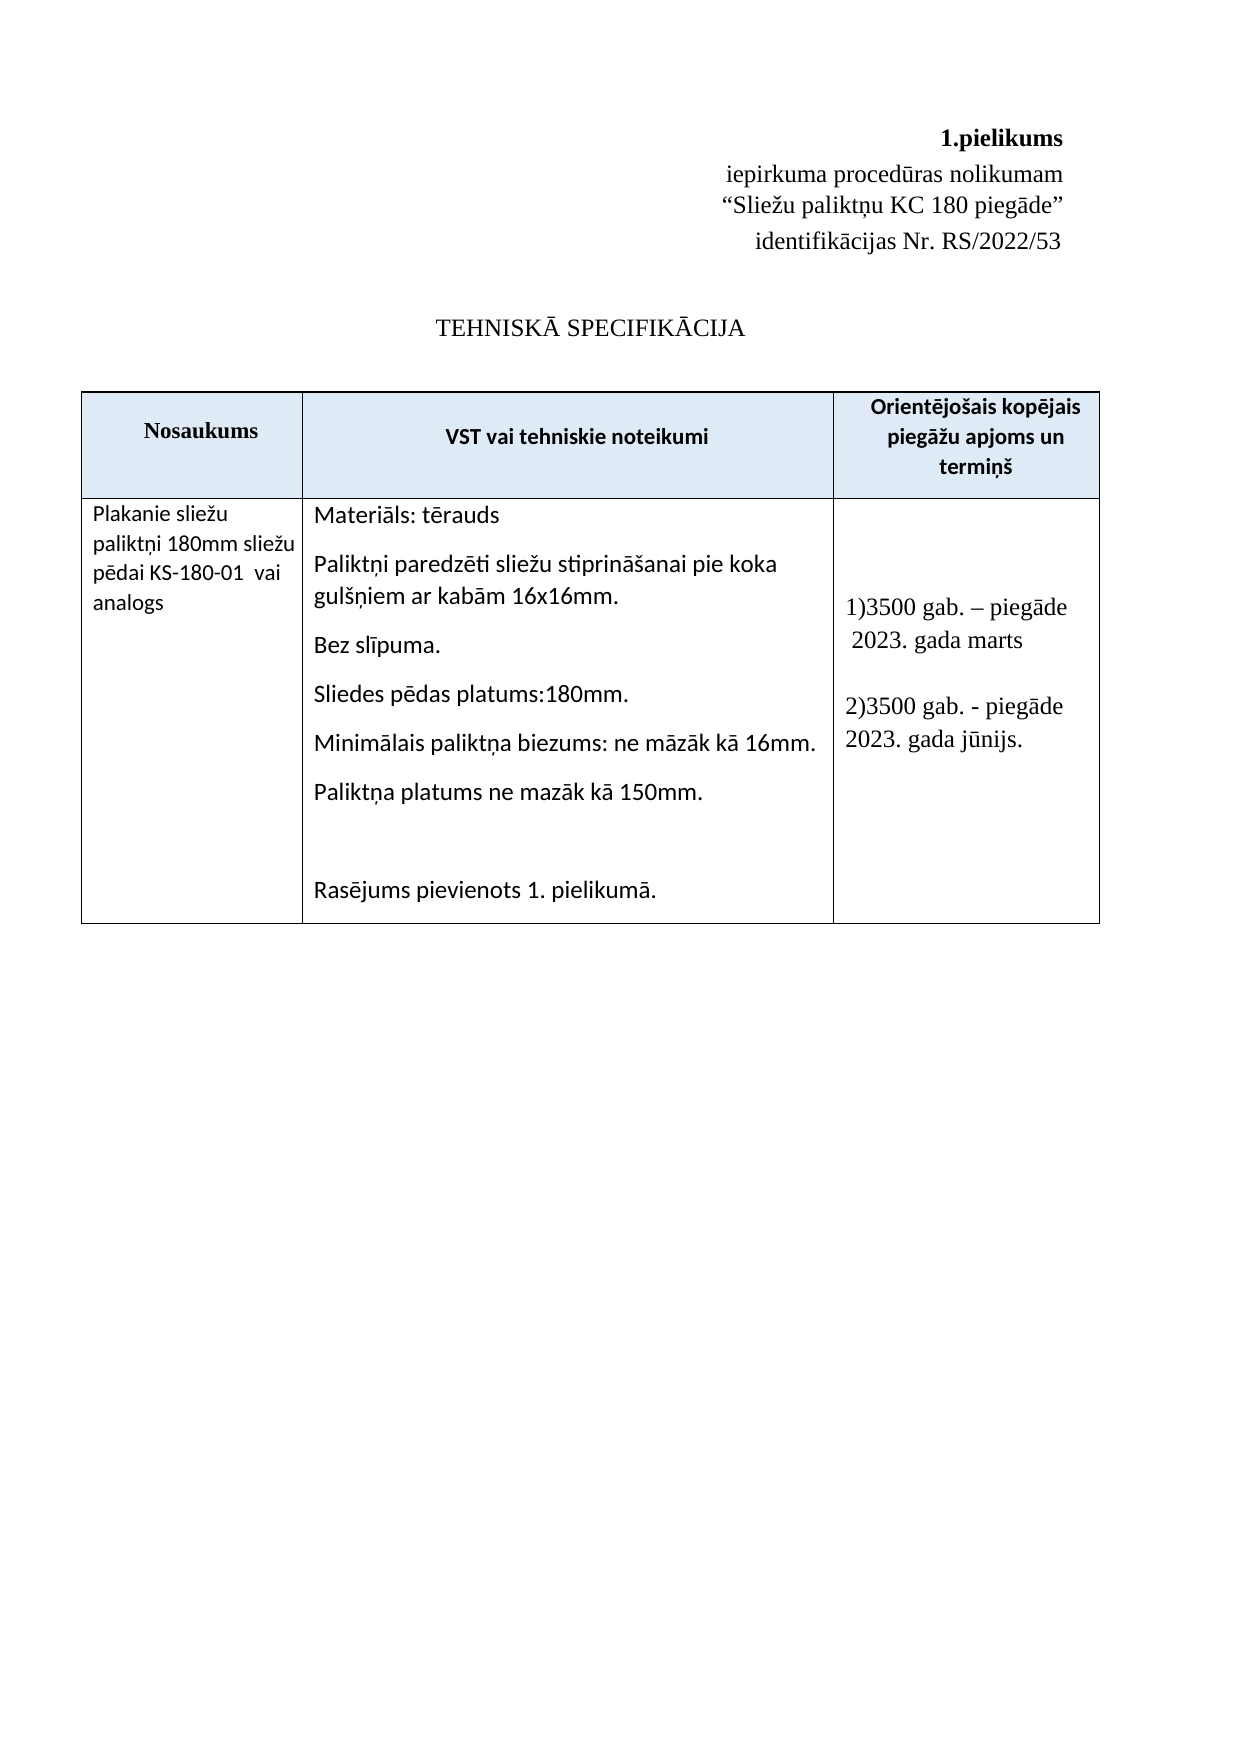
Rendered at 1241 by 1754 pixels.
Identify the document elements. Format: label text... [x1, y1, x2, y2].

text identifikācijas Nr. RS/2022/53 [118, 221, 1061, 255]
subtitle TEHNISKĀ SPECIFIKĀCIJA [118, 313, 1063, 341]
text 1.pielikums iepirkuma procedūras nolikumam “Sliežu paliktņu KC 180 piegāde” [118, 118, 1063, 219]
table_cell Materiāls: tērauds Paliktņi paredzēti sliežu stiprināšanai pie koka gulšņiem ar kabām 16x16mm. Bez slīpuma. Sliedes pēdas platums:180mm. Minimālais paliktņa biezums: ne māzāk kā 16mm. Paliktņa platums ne mazāk kā 150mm. Rasējums pievienots 1. pielikumā. [303, 499, 833, 923]
table_cell Plakanie sliežu paliktņi 180mm sliežu pēdai KS-180-01 vai analogs [82, 499, 302, 923]
table_header Nosaukums [82, 393, 302, 498]
table_header Orientējošais kopējais piegāžu apjoms un termiņš [834, 393, 1099, 498]
table_cell 1)3500 gab. – piegāde 2023. gada marts 2)3500 gab. - piegāde 2023. gada jūnijs. [834, 499, 1099, 923]
table_header VST vai tehniskie noteikumi [303, 393, 833, 498]
